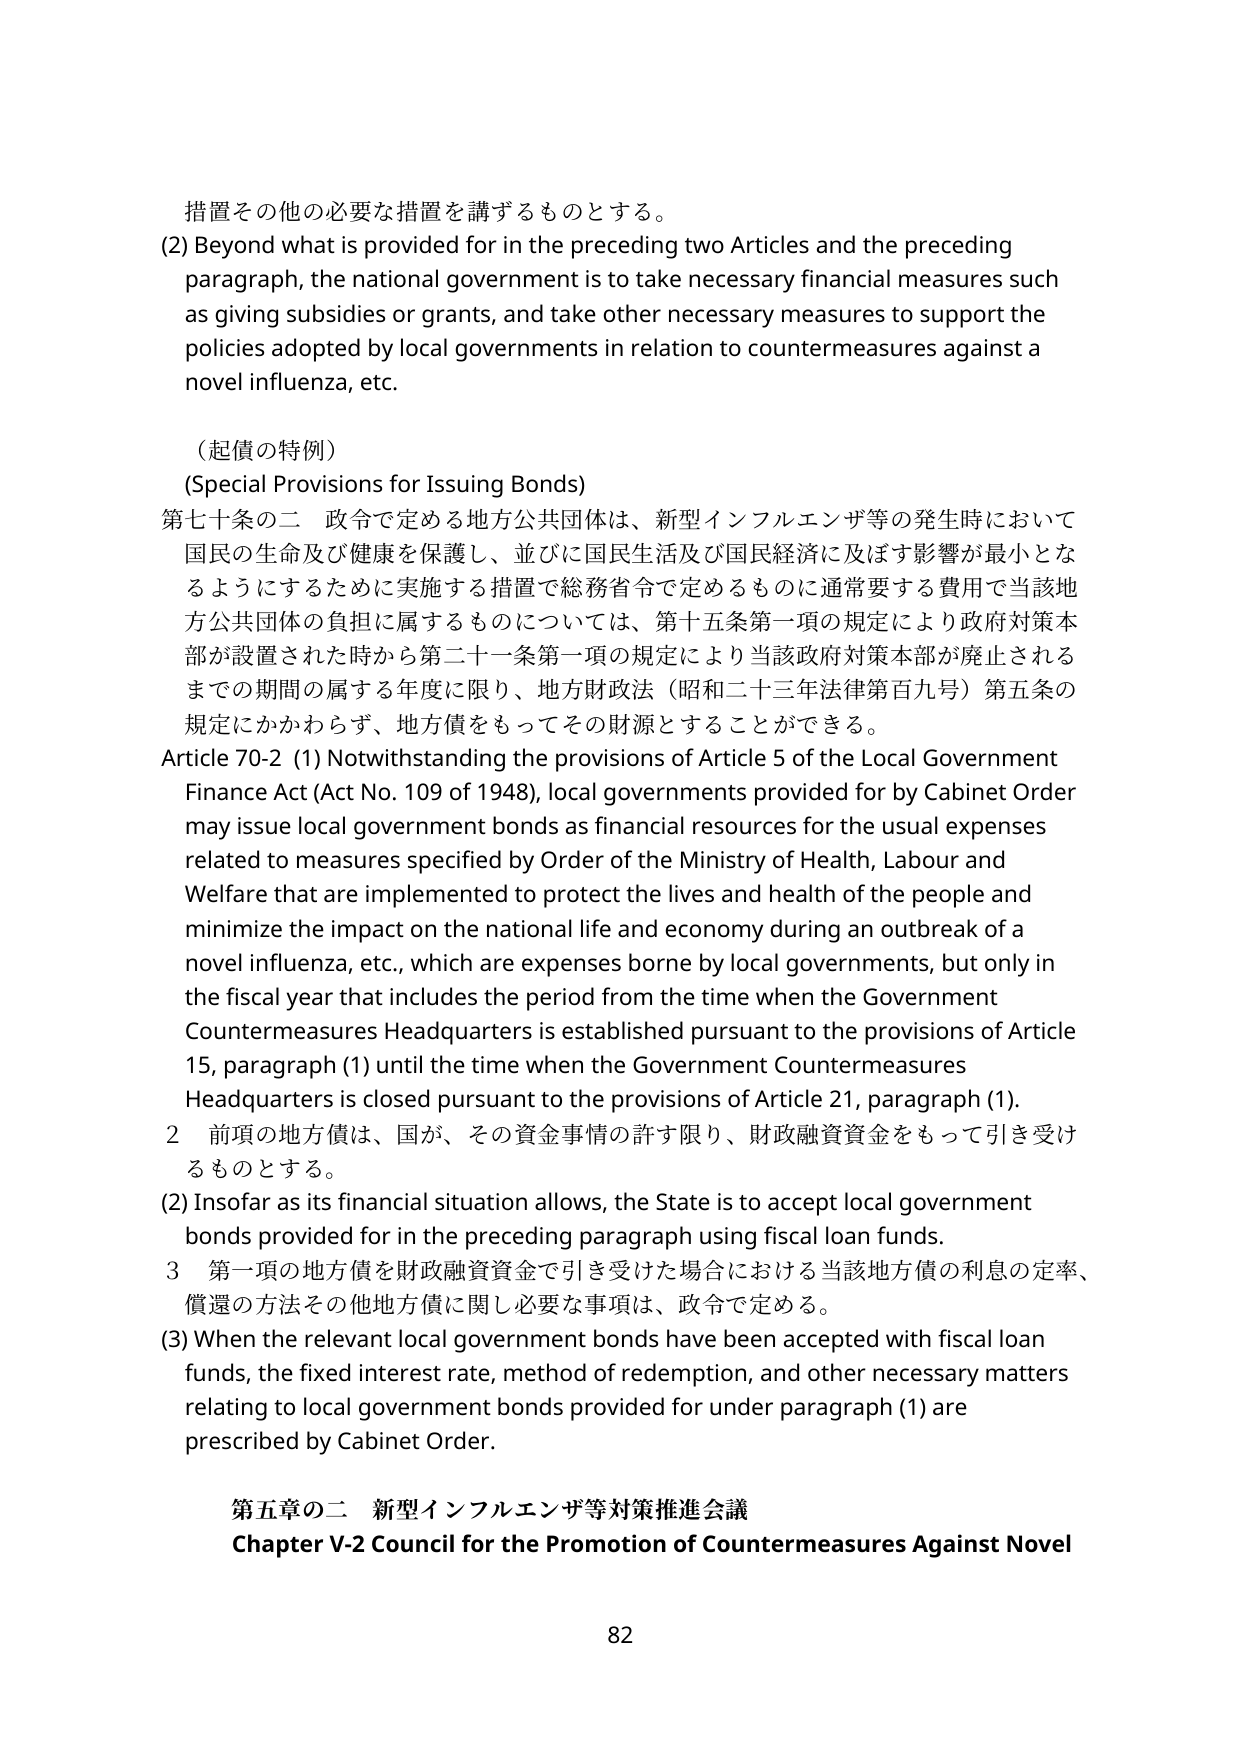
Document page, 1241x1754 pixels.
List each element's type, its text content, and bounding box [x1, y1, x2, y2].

text (3) When the relevant local government bonds have been accepted with fiscal loan funds, the fixed interest rate, method of redemption, and other necessary matters relating to local government bonds provided for under paragraph (1) are prescribed by Cabinet Order. [161, 1321, 1079, 1458]
text 第七十条の二 政令で定める地方公共団体は、新型インフルエンザ等の発生時において国民の生命及び健康を保護し、並びに国民生活及び国民経済に及ぼす影響が最小となるようにするために実施する措置で総務省令で定めるものに通常要する費用で当該地方公共団体の負担に属するものについては、第十五条第一項の規定により政府対策本部が設置された時から第二十一条第一項の規定により当該政府対策本部が廃止されるまでの期間の属する年度に限り、地方財政法（昭和二十三年法律第百九号）第五条の規定にかかわらず、地方債をもってその財源とすることができる。 [161, 501, 1079, 740]
text ３ 第一項の地方債を財政融資資金で引き受けた場合における当該地方債の利息の定率、償還の方法その他地方債に関し必要な事項は、政令で定める。 [161, 1253, 1079, 1321]
text (Special Provisions for Issuing Bonds) [184, 467, 1079, 501]
text （起債の特例） [184, 433, 1079, 467]
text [230, 1526, 1079, 1560]
text (2) Beyond what is provided for in the preceding two Articles and the preceding paragraph, the national government is to take necessary financial measures such as giving subsidies or grants, and take other necessary measures to support the policies adopted by local governments in relation to countermeasures against a novel influenza, etc. [161, 228, 1079, 399]
text 第五章の二 新型インフルエンザ等対策推進会議 [230, 1492, 1079, 1526]
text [161, 194, 1079, 228]
text ２ 前項の地方債は、国が、その資金事情の許す限り、財政融資資金をもって引き受けるものとする。 [161, 1116, 1079, 1184]
text (2) Insofar as its financial situation allows, the State is to accept local government bonds provided for in the preceding paragraph using fiscal loan funds. [161, 1184, 1079, 1253]
text Article 70-2 (1) Notwithstanding the provisions of Article 5 of the Local Government Finance Act (Act No. 109 of 1948), local governments provided for by Cabinet Order may issue local government bonds as financial resources for the usual expenses related to measures specified by Order of the Ministry of Health, Labour and Welfare that are implemented to protect the lives and health of the people and minimize the impact on the national life and economy during an outbreak of a novel influenza, etc., which are expenses borne by local governments, but only in the fiscal year that includes the period from the time when the Government Countermeasures Headquarters is established pursuant to the provisions of Article 15, paragraph (1) until the time when the Government Countermeasures Headquarters is closed pursuant to the provisions of Article 21, paragraph (1). [161, 740, 1079, 1116]
